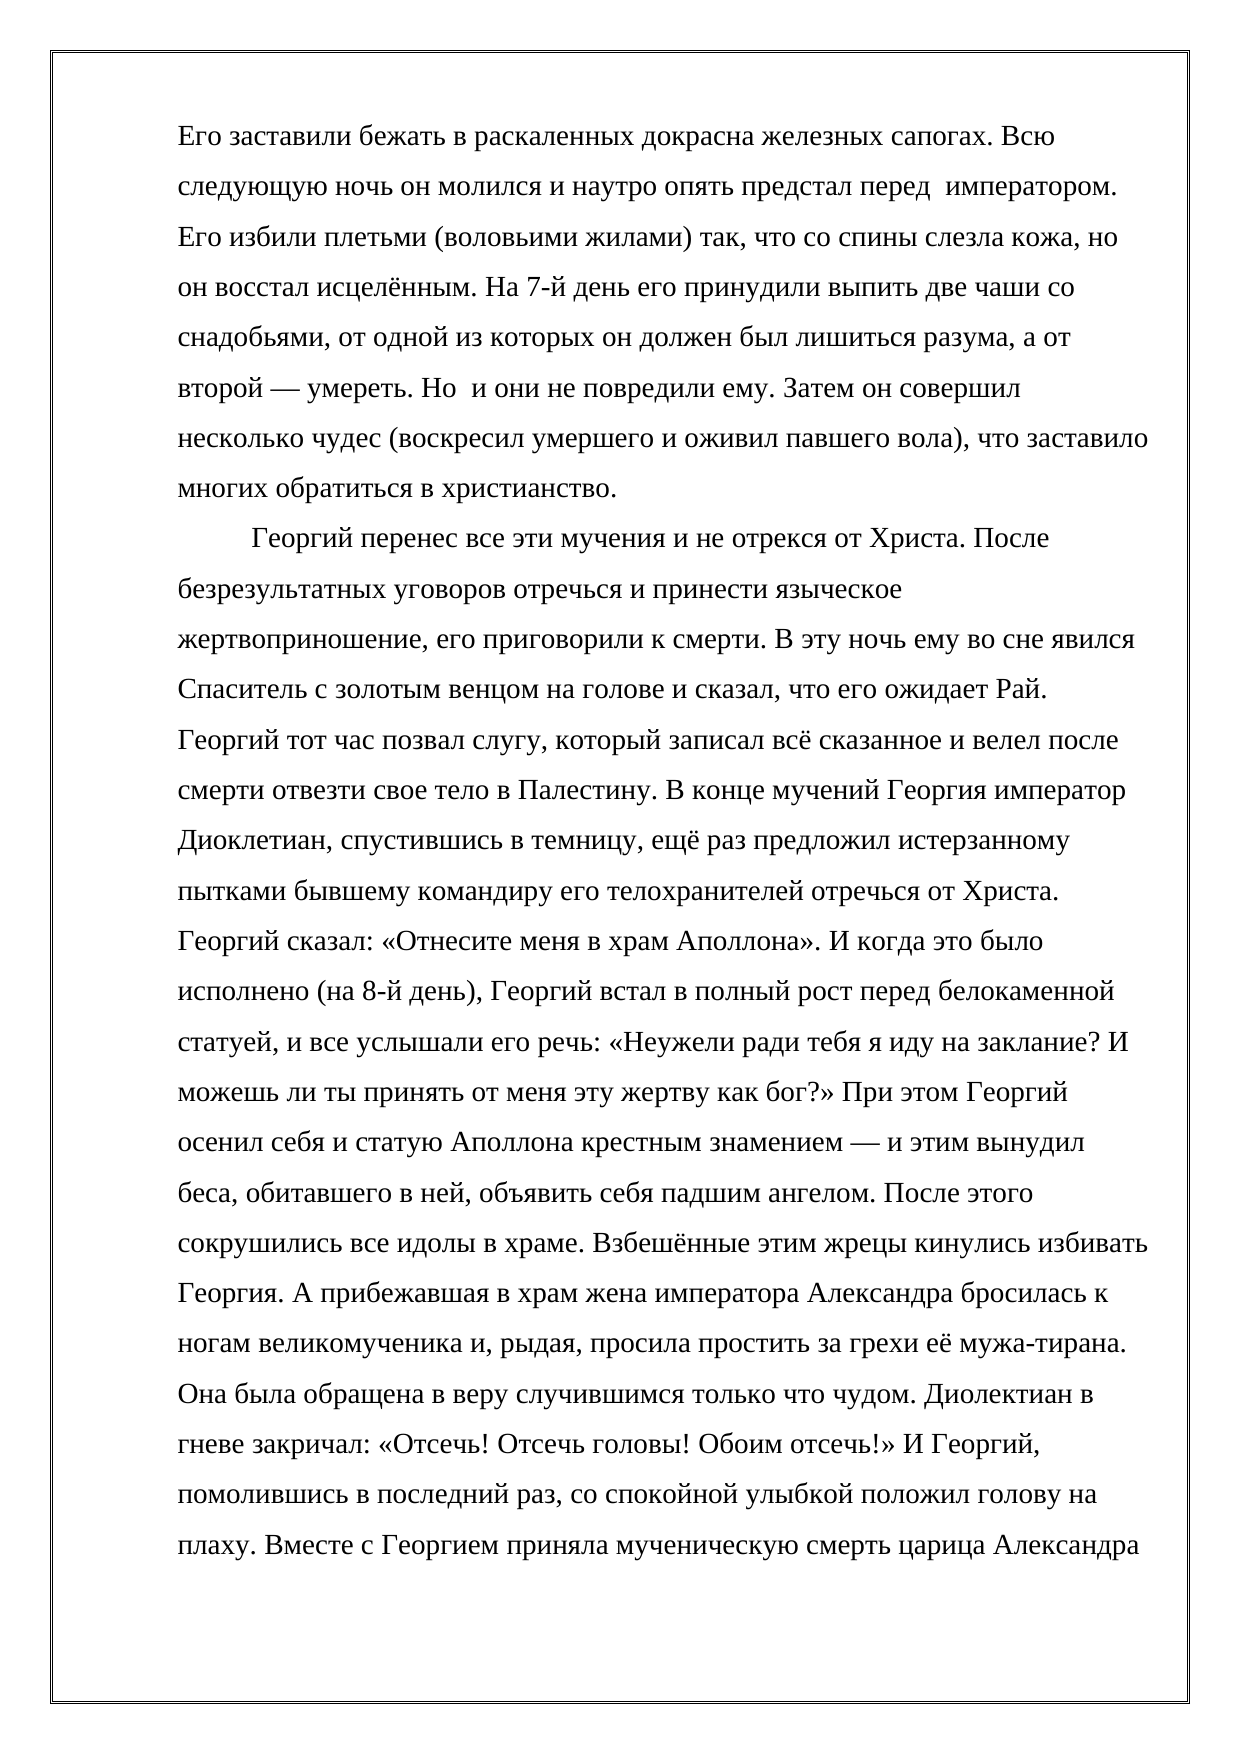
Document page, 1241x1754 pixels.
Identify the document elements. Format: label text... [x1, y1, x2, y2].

text Его заставили бежать в раскаленных докрасна железных сапогах. Всю следующую ночь он молился и наутро опять предстал перед императором. [177, 118, 1152, 202]
text Его избили плетьми (воловьими жилами) так, что со спины слезла кожа, но он восстал исцелённым. На 7-й день его принудили выпить две чаши со снадобьями, от одной из которых он должен был лишиться разума, а от второй — умереть. Но и они не повредили ему. Затем он совершил несколько чудес (воскресил умершего и оживил павшего вола), что заставило многих обратиться в христианство. [177, 219, 1152, 504]
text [177, 521, 1152, 1560]
